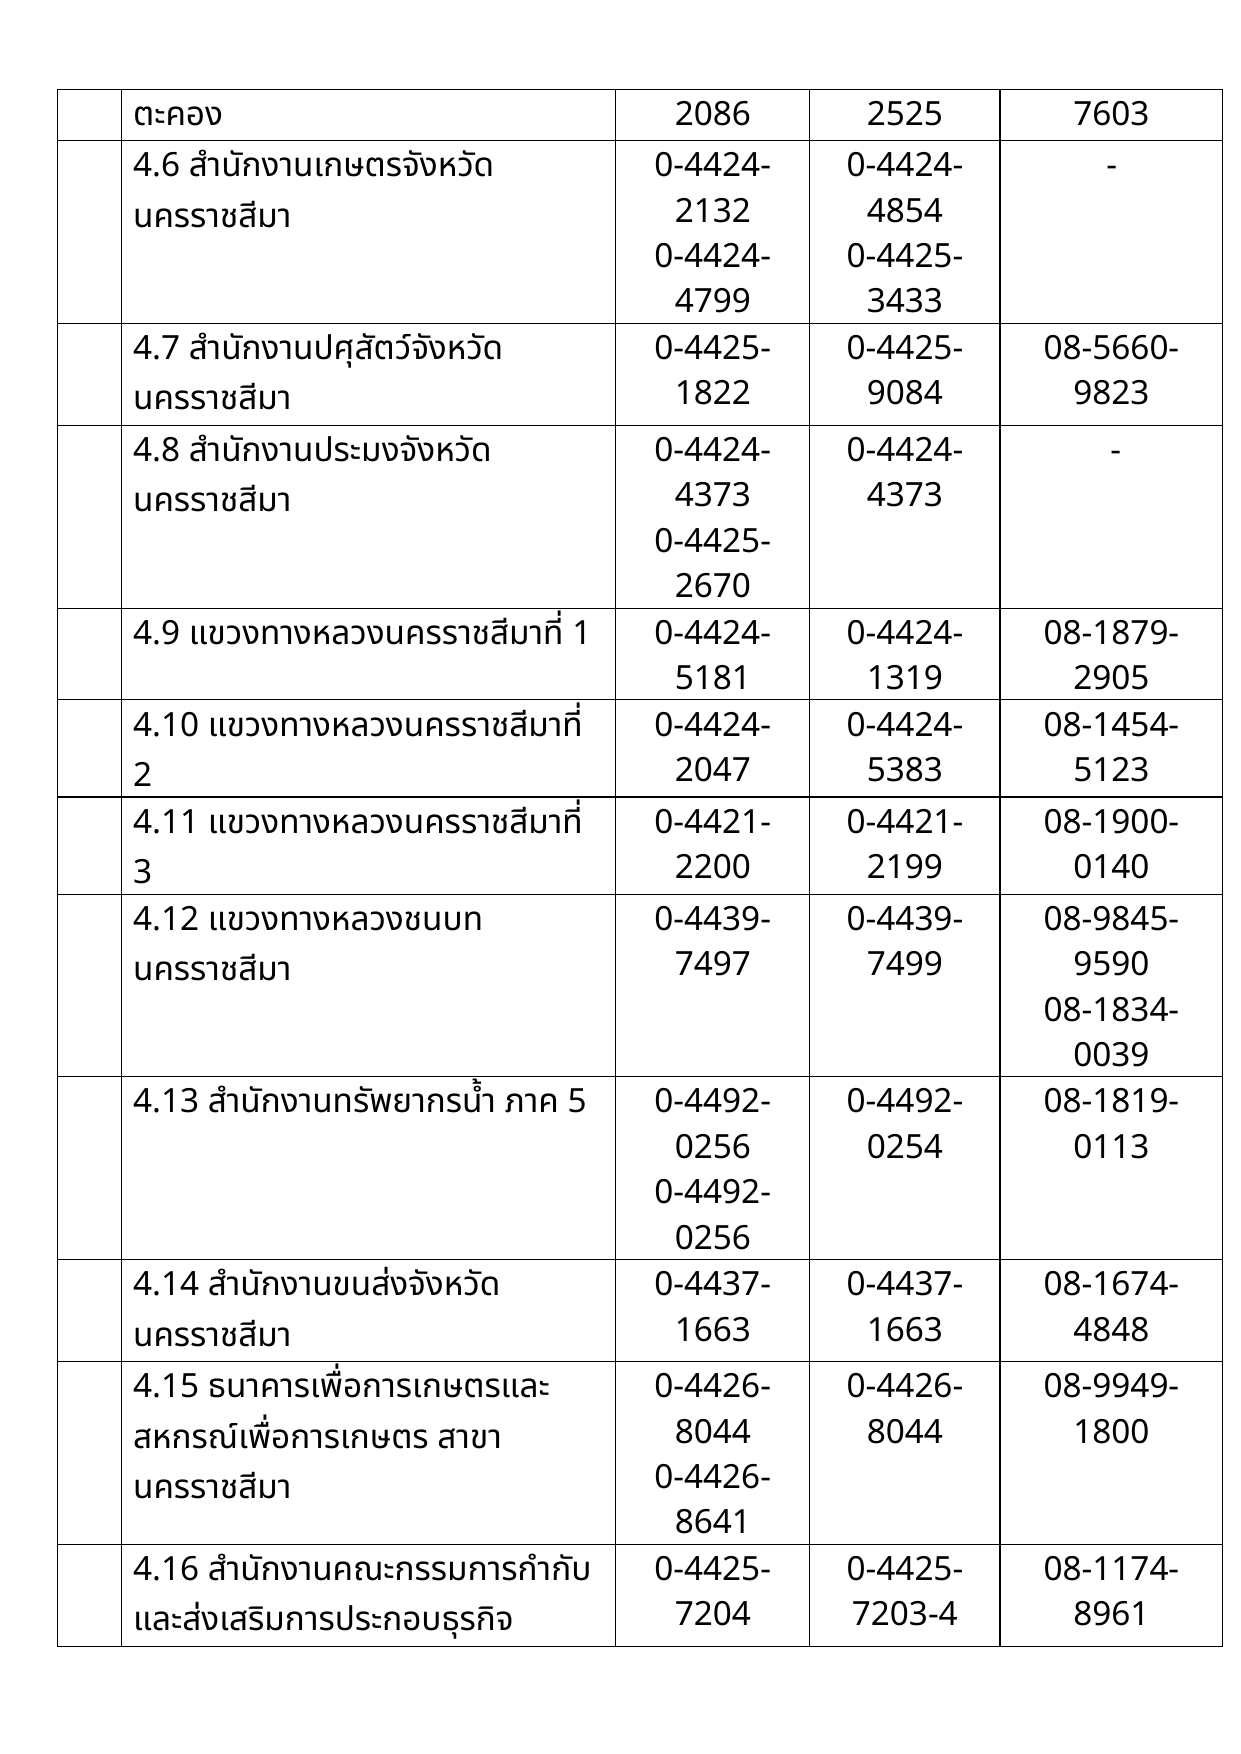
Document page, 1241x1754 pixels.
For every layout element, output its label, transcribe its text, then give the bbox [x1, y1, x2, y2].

table_cell 0-4421-2200 [616, 798, 809, 893]
table_cell - [1001, 141, 1222, 323]
table_cell 0-4424-2086 [616, 90, 809, 140]
table_cell 0-4424-2132 0-4424-4799 [616, 141, 809, 323]
table_cell 0-4424-2047 [616, 700, 809, 796]
table_cell 08-1674-4848 [1001, 1260, 1222, 1361]
table_cell [58, 798, 121, 893]
table_cell 4.6 สำนักงานเกษตรจังหวัดนครราชสีมา [122, 141, 615, 323]
table_cell 0-4424-5383 [810, 700, 999, 796]
table_cell 4.15 ธนาคารเพื่อการเกษตรและสหกรณ์เพื่อการเกษตร สาขานครราชสีมา [122, 1362, 615, 1544]
table_cell 0-4424-4373 0-4425-2670 [616, 426, 809, 607]
table_cell 4.12 แขวงทางหลวงชนบทนครราชสีมา [122, 895, 615, 1076]
table_cell [58, 700, 121, 796]
table_cell [58, 1260, 121, 1361]
table_cell [58, 1077, 121, 1259]
table_cell 08-5660-9823 [1001, 324, 1222, 425]
table_cell [58, 324, 121, 425]
table_cell 08-1819-0113 [1001, 1077, 1222, 1259]
table_cell 08-1900-0140 [1001, 798, 1222, 893]
table_cell 0-4439-7497 [616, 895, 809, 1076]
table_cell 4.7 สำนักงานปศุสัตว์จังหวัดนครราชสีมา [122, 324, 615, 425]
table_cell 0-4439-7499 [810, 895, 999, 1076]
table_cell 0-4492-0256 0-4492-0256 [616, 1077, 809, 1259]
table_cell 0-4426-8044 0-4426-8641 [616, 1362, 809, 1544]
table_cell 0-4425-9084 [810, 324, 999, 425]
table_cell 0-4424-2525 [810, 90, 999, 140]
table_cell [58, 895, 121, 1076]
table_cell [58, 90, 121, 140]
table_cell 08-1174-8961 [1001, 1545, 1222, 1646]
table_cell 0-4437-1663 [810, 1260, 999, 1361]
table_cell 08-9845-9590 08-1834-0039 [1001, 895, 1222, 1076]
table_cell [58, 1545, 121, 1646]
table_cell 0-4424-5181 [616, 609, 809, 699]
table_cell 08-1999-7603 [1001, 90, 1222, 140]
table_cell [616, 1545, 809, 1646]
table_cell 0-4425-7203-4 [810, 1545, 999, 1646]
table_cell 08-1454-5123 [1001, 700, 1222, 796]
table_cell [58, 141, 121, 323]
table_cell 0-4424-4854 0-4425-3433 [810, 141, 999, 323]
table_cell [122, 90, 615, 140]
table_cell 08-1879-2905 [1001, 609, 1222, 699]
table_cell 0-4437-1663 [616, 1260, 809, 1361]
table_cell 0-4425-1822 [616, 324, 809, 425]
table_cell 4.9 แขวงทางหลวงนครราชสีมาที่ 1 [122, 609, 615, 699]
table_cell 0-4424-4373 [810, 426, 999, 607]
table_cell - [1001, 426, 1222, 607]
table_cell 4.8 สำนักงานประมงจังหวัดนครราชสีมา [122, 426, 615, 607]
table_cell 0-4424-1319 [810, 609, 999, 699]
table_cell 0-4492-0254 [810, 1077, 999, 1259]
table_cell 4.13 สำนักงานทรัพยากรน้ำ ภาค 5 [122, 1077, 615, 1259]
table_cell [58, 1362, 121, 1544]
table_cell 0-4426-8044 [810, 1362, 999, 1544]
table_cell 08-9949-1800 [1001, 1362, 1222, 1544]
table_cell 4.11 แขวงทางหลวงนครราชสีมาที่ 3 [122, 798, 615, 893]
table_cell 4.10 แขวงทางหลวงนครราชสีมาที่ 2 [122, 700, 615, 796]
table_cell 4.14 สำนักงานขนส่งจังหวัดนครราชสีมา [122, 1260, 615, 1361]
table_cell [58, 609, 121, 699]
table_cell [122, 1545, 615, 1646]
table_cell [58, 426, 121, 607]
table_cell 0-4421-2199 [810, 798, 999, 893]
